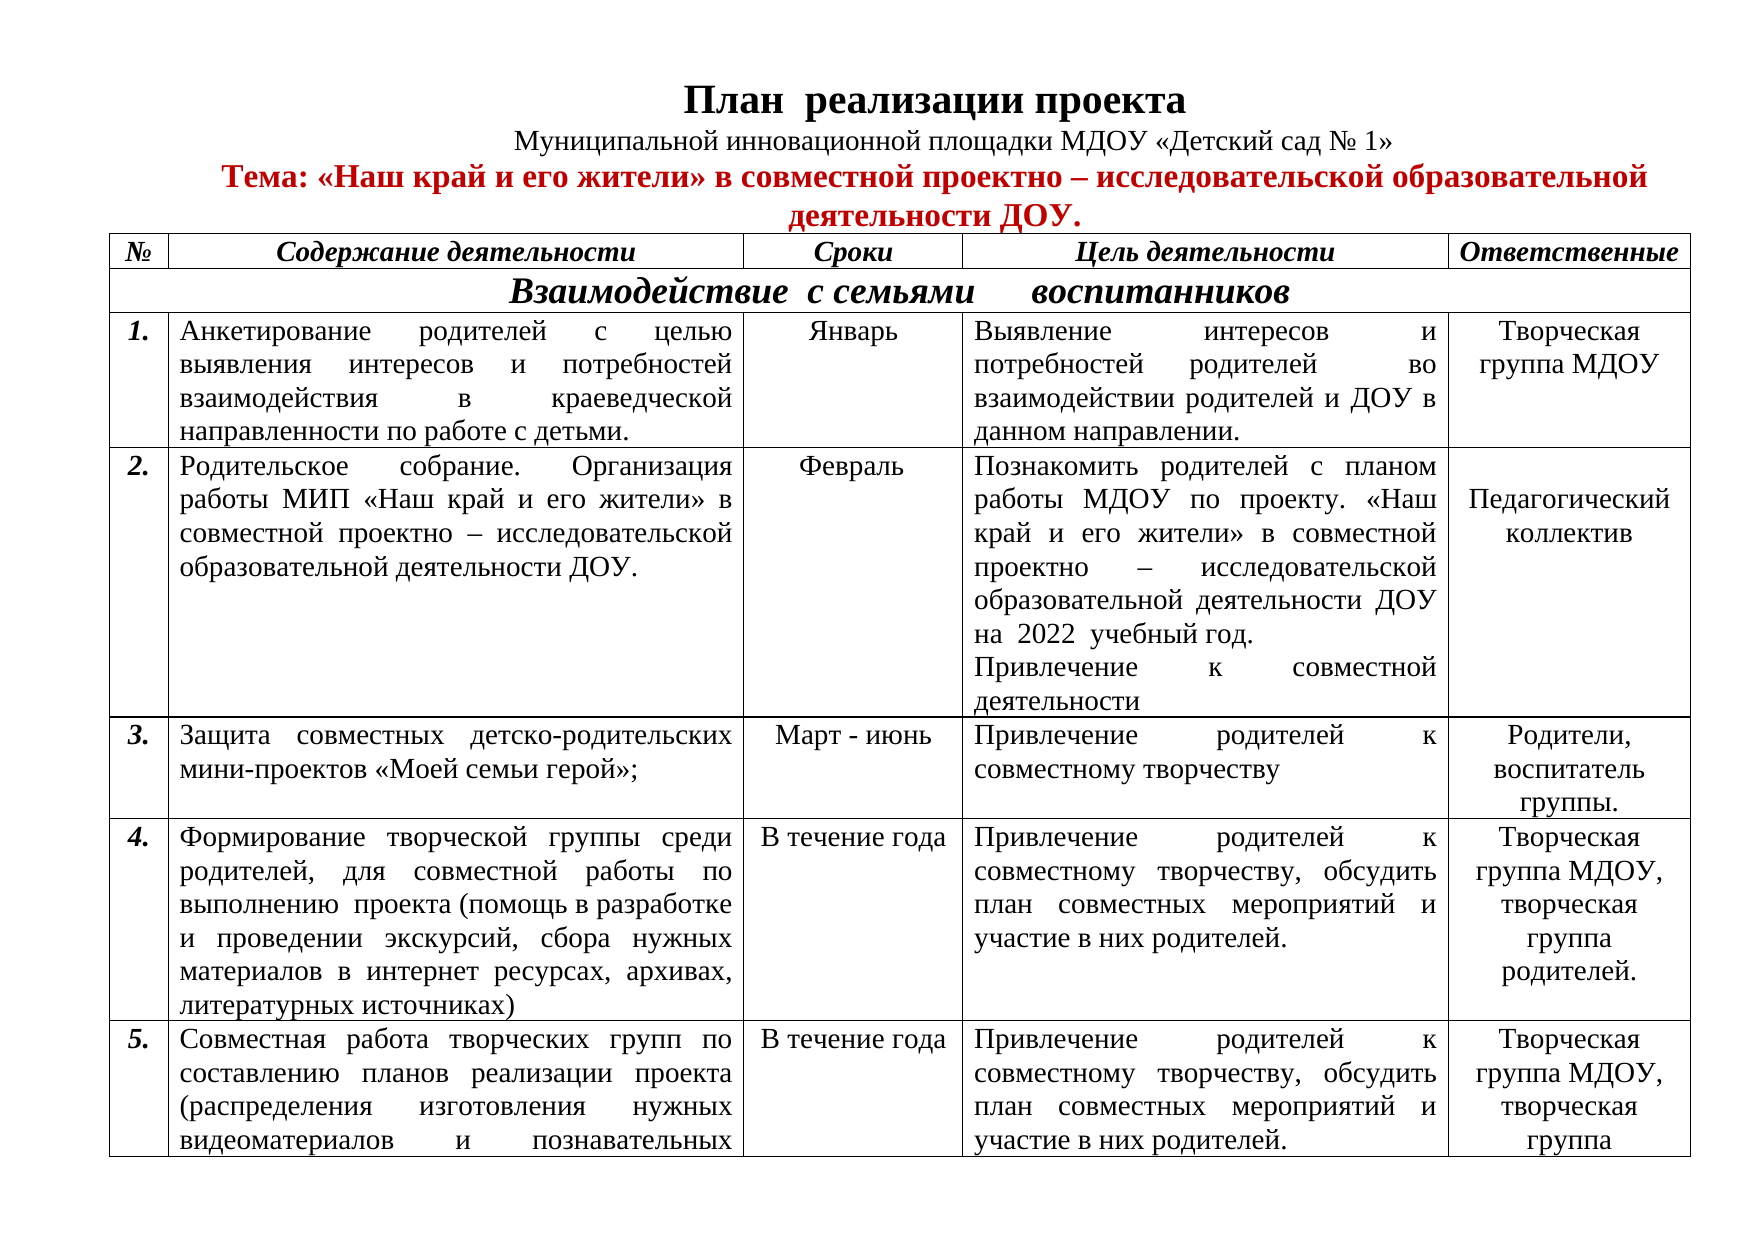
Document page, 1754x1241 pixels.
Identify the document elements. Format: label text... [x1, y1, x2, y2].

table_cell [963, 1021, 1448, 1156]
table_cell 3. [110, 718, 168, 818]
table_cell Познакомить родителей с планом работы МДОУ по проекту. «Наш край и его жители» в совместной проектно – исследовательской образовательной деятельности ДОУ на 2022 учебный год. Привлечение к совместной деятельности [963, 448, 1448, 716]
table_cell 4. [110, 819, 168, 1020]
table_cell Взаимодействие с семьями воспитанников [110, 269, 1690, 312]
table_cell Март - июнь [744, 718, 962, 818]
table_cell 5. [110, 1021, 168, 1156]
table_cell Родительское собрание. Организация работы МИП «Наш край и его жители» в совместной проектно – исследовательской образовательной деятельности ДОУ. [169, 448, 743, 716]
table_header Цель деятельности [963, 234, 1448, 268]
text План реализации проекта [191, 75, 1679, 123]
table_cell Февраль [744, 448, 962, 716]
table_header Ответственные [1449, 234, 1690, 268]
table_cell Формирование творческой группы среди родителей, для совместной работы по выполнению проекта (помощь в разработке и проведении экскурсий, сбора нужных материалов в интернет ресурсах, архивах, литературных источниках) [169, 819, 743, 1020]
table_cell 1. [110, 313, 168, 447]
table_cell Выявление интересов и потребностей родителей во взаимодействии родителей и ДОУ в данном направлении. [963, 313, 1448, 447]
table_header № [110, 234, 168, 268]
table_header Содержание деятельности [169, 234, 743, 268]
table_cell Родители, воспитатель группы. [1449, 718, 1690, 818]
text Муниципальной инновационной площадки МДОУ «Детский сад № 1» [228, 123, 1679, 156]
table_cell Защита совместных детско-родительских мини-проектов «Моей семьи герой»; [169, 718, 743, 818]
table_cell Январь [744, 313, 962, 447]
table_cell Творческая группа МДОУ, творческая группа родителей. [1449, 819, 1690, 1020]
table_cell Творческая группа МДОУ [1449, 313, 1690, 447]
table_cell Анкетирование родителей с целью выявления интересов и потребностей взаимодействия в краеведческой направленности по работе с детьми. [169, 313, 743, 447]
table_cell 2. [110, 448, 168, 716]
table_cell Привлечение родителей к совместному творчеству, обсудить план совместных мероприятий и участие в них родителей. [963, 819, 1448, 1020]
text Тема: «Наш край и его жители» в совместной проектно – исследовательской образовательной деятельности ДОУ. [191, 156, 1679, 233]
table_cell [169, 1021, 743, 1156]
table_cell В течение года [744, 1021, 962, 1156]
table_header Сроки [744, 234, 962, 268]
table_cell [1449, 1021, 1690, 1156]
table_cell В течение года [744, 819, 962, 1020]
table_cell Педагогический коллектив [1449, 448, 1690, 716]
table_cell Привлечение родителей к совместному творчеству [963, 718, 1448, 818]
